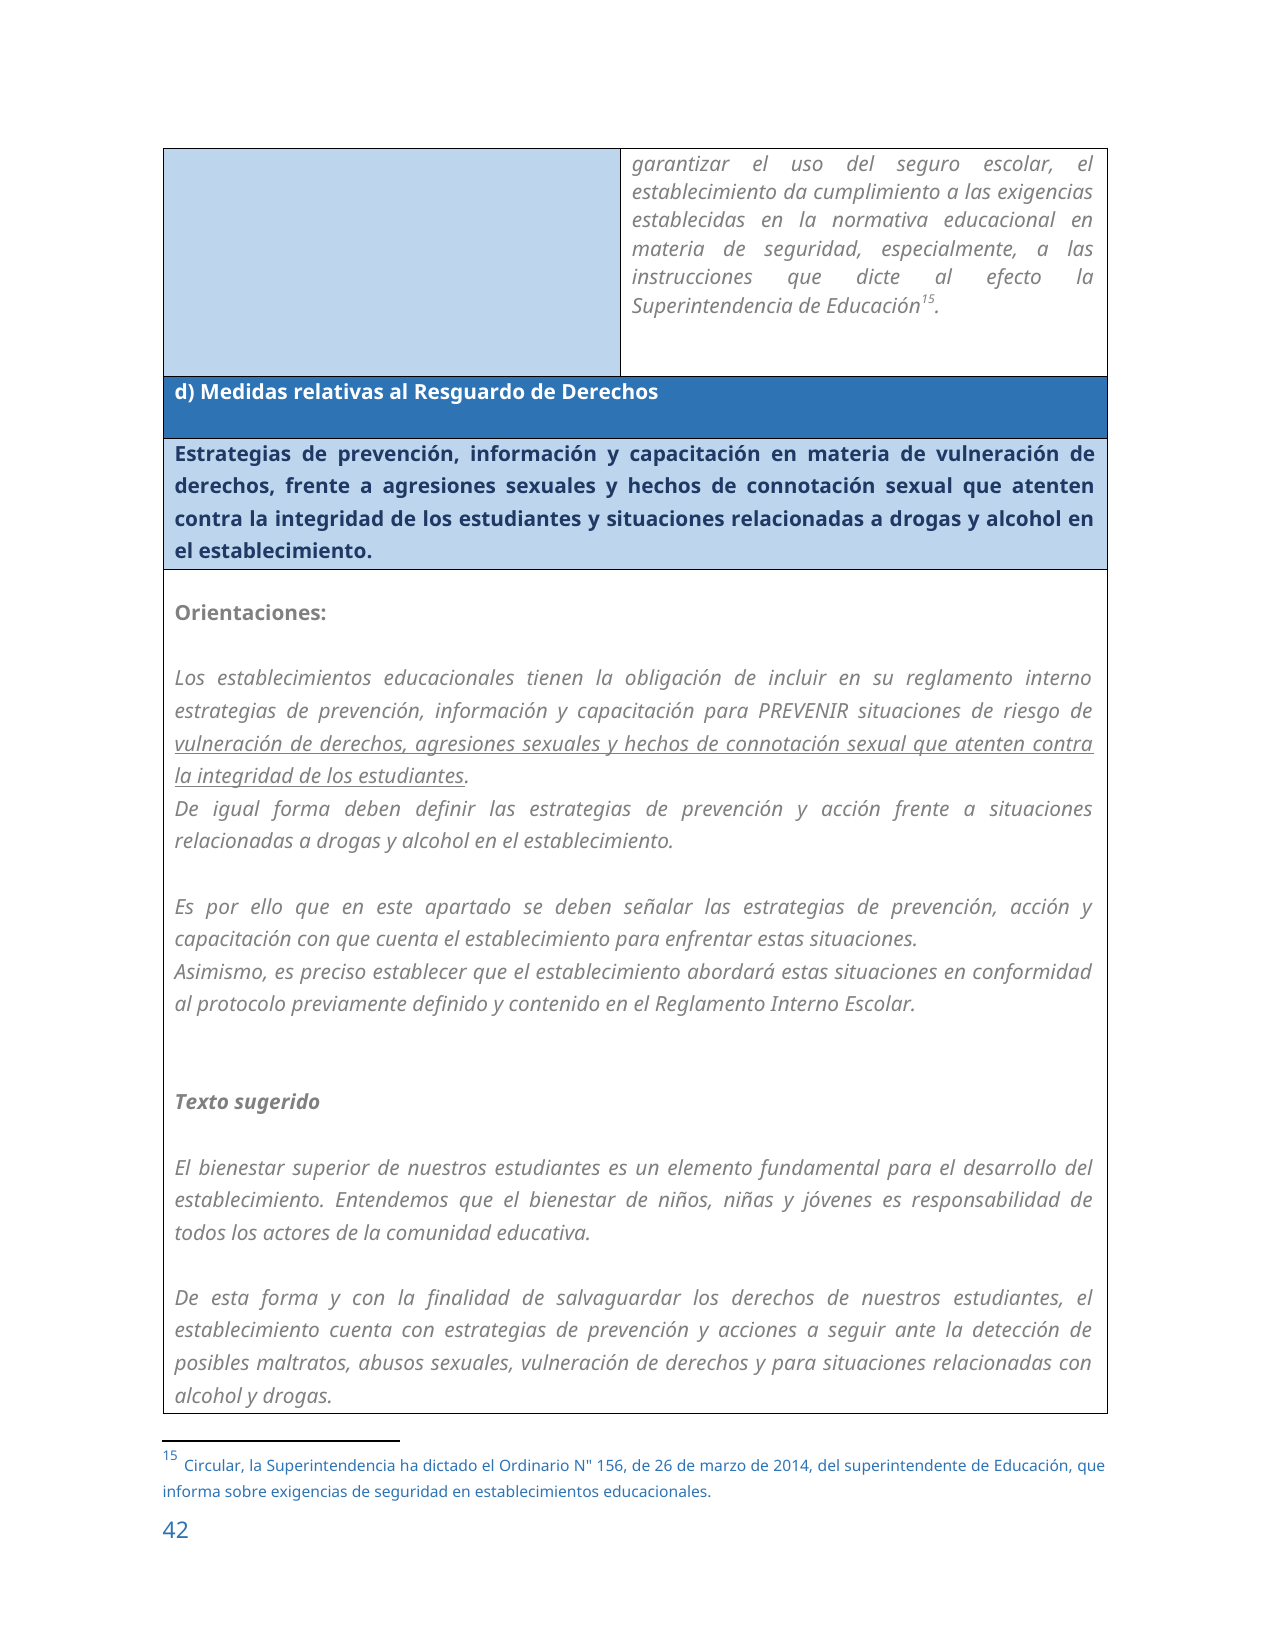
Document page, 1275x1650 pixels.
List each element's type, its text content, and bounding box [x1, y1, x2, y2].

table_cell Estrategias de prevención, información y capacitación en materia de vulneración de derechos, frente a agresiones sexuales y hechos de connotación sexual que atenten contra la integridad de los estudiantes y situaciones relacionadas a drogas y alcohol en el establecimiento. [164, 439, 1107, 569]
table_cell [164, 149, 620, 376]
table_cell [621, 149, 1107, 376]
table_cell d) Medidas relativas al Resguardo de Derechos [164, 377, 1107, 438]
